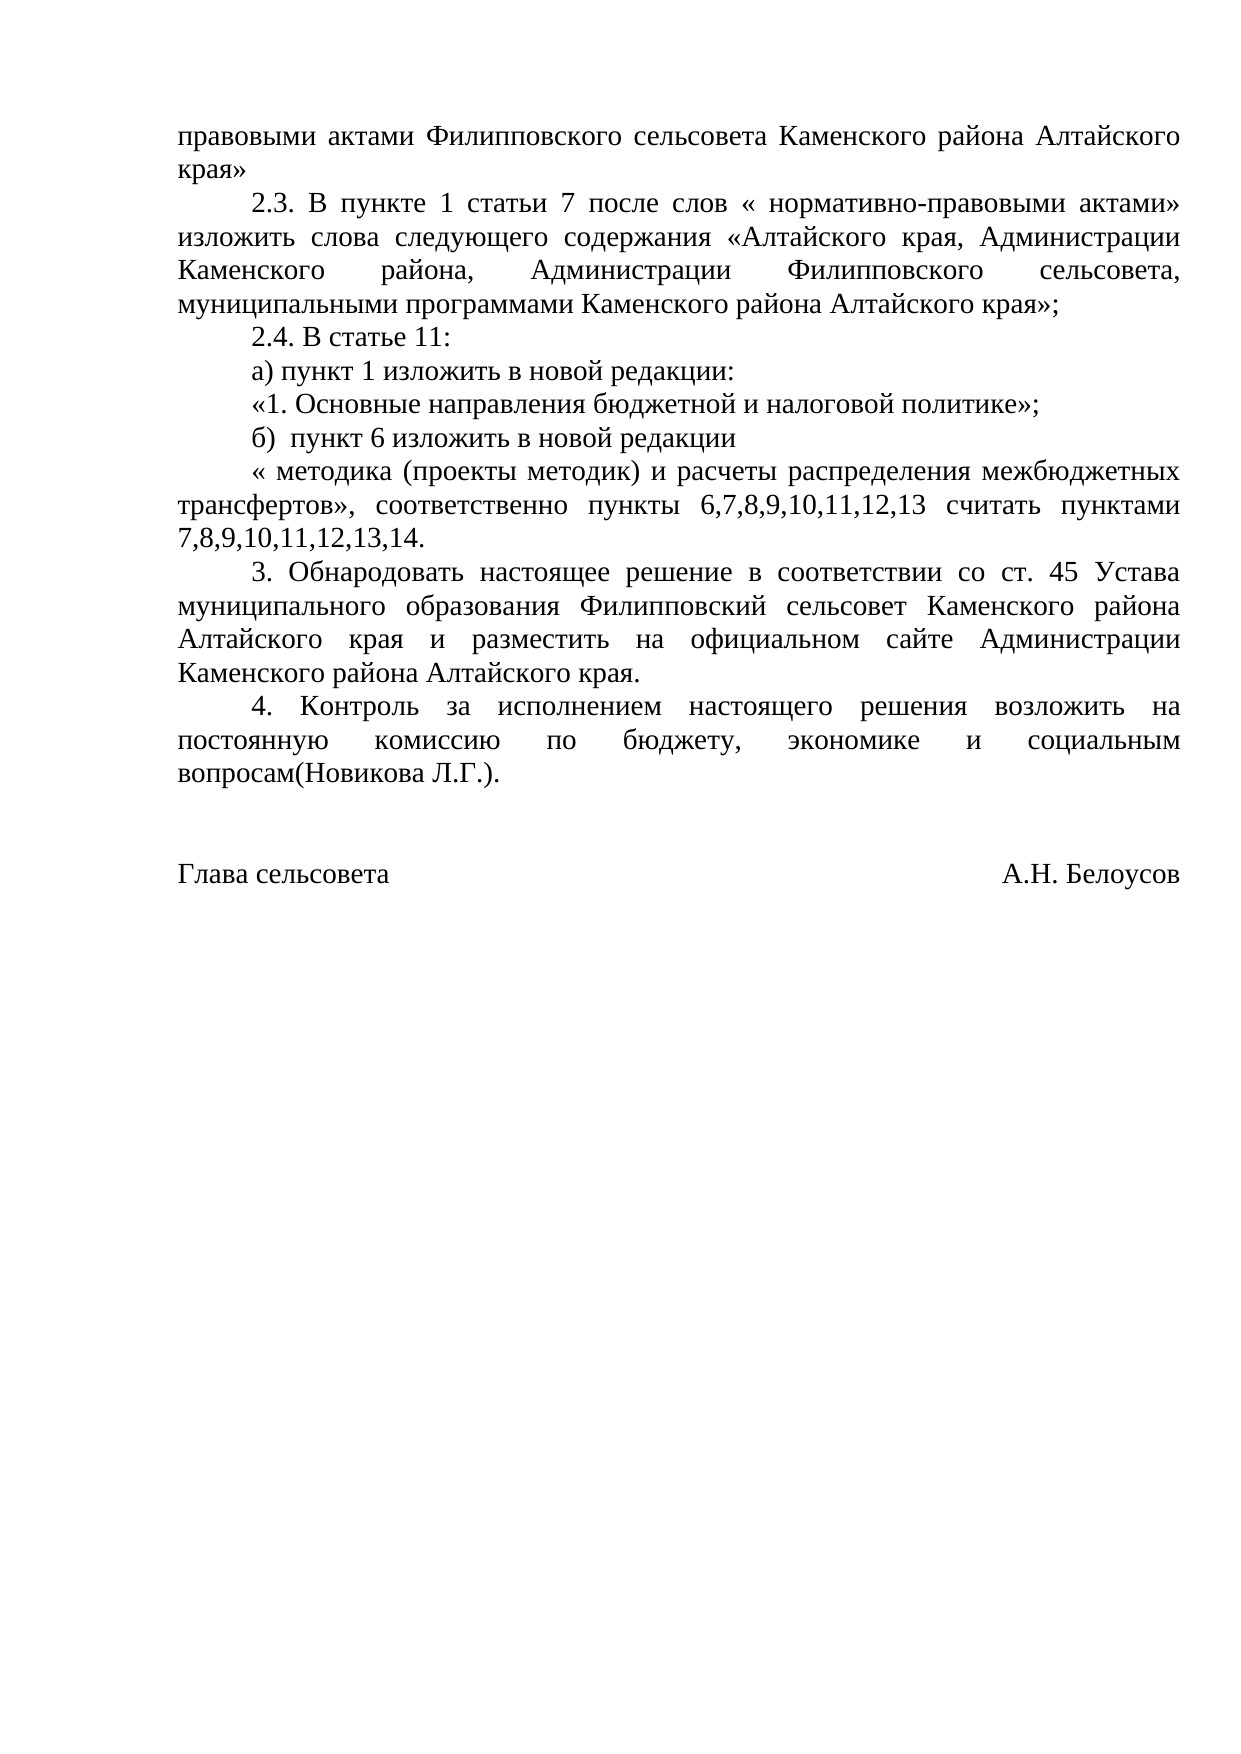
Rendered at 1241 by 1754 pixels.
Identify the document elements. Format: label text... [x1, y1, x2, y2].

list 2.4. В статье 11: [177, 319, 1181, 353]
list «1. Основные направления бюджетной и налоговой политике»; [177, 386, 1181, 420]
text 4. Контроль за исполнением настоящего решения возложить на постоянную комиссию по бюджету, экономике и социальным вопросам(Новикова Л.Г.). [177, 688, 1181, 789]
list а) пункт 1 изложить в новой редакции: [177, 353, 1181, 386]
text 3. Обнародовать настоящее решение в соответствии со ст. 45 Устава муниципального образования Филипповский сельсовет Каменского района Алтайского края и разместить на официальном сайте Администрации Каменского района Алтайского края. [177, 554, 1181, 688]
list 2.3. В пункте 1 статьи 7 после слов « нормативно-правовыми актами» изложить слова следующего содержания «Алтайского края, Администрации Каменского района, Администрации Филипповского сельсовета, муниципальными программами Каменского района Алтайского края»; [177, 185, 1181, 319]
list б) пункт 6 изложить в новой редакции [177, 420, 1181, 453]
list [177, 118, 1181, 185]
list « методика (проекты методик) и расчеты распределения межбюджетных трансфертов», соответственно пункты 6,7,8,9,10,11,12,13 считать пунктами 7,8,9,10,11,12,13,14. [177, 453, 1181, 554]
text Глава сельсовета А.Н. Белоусов [177, 856, 1181, 889]
